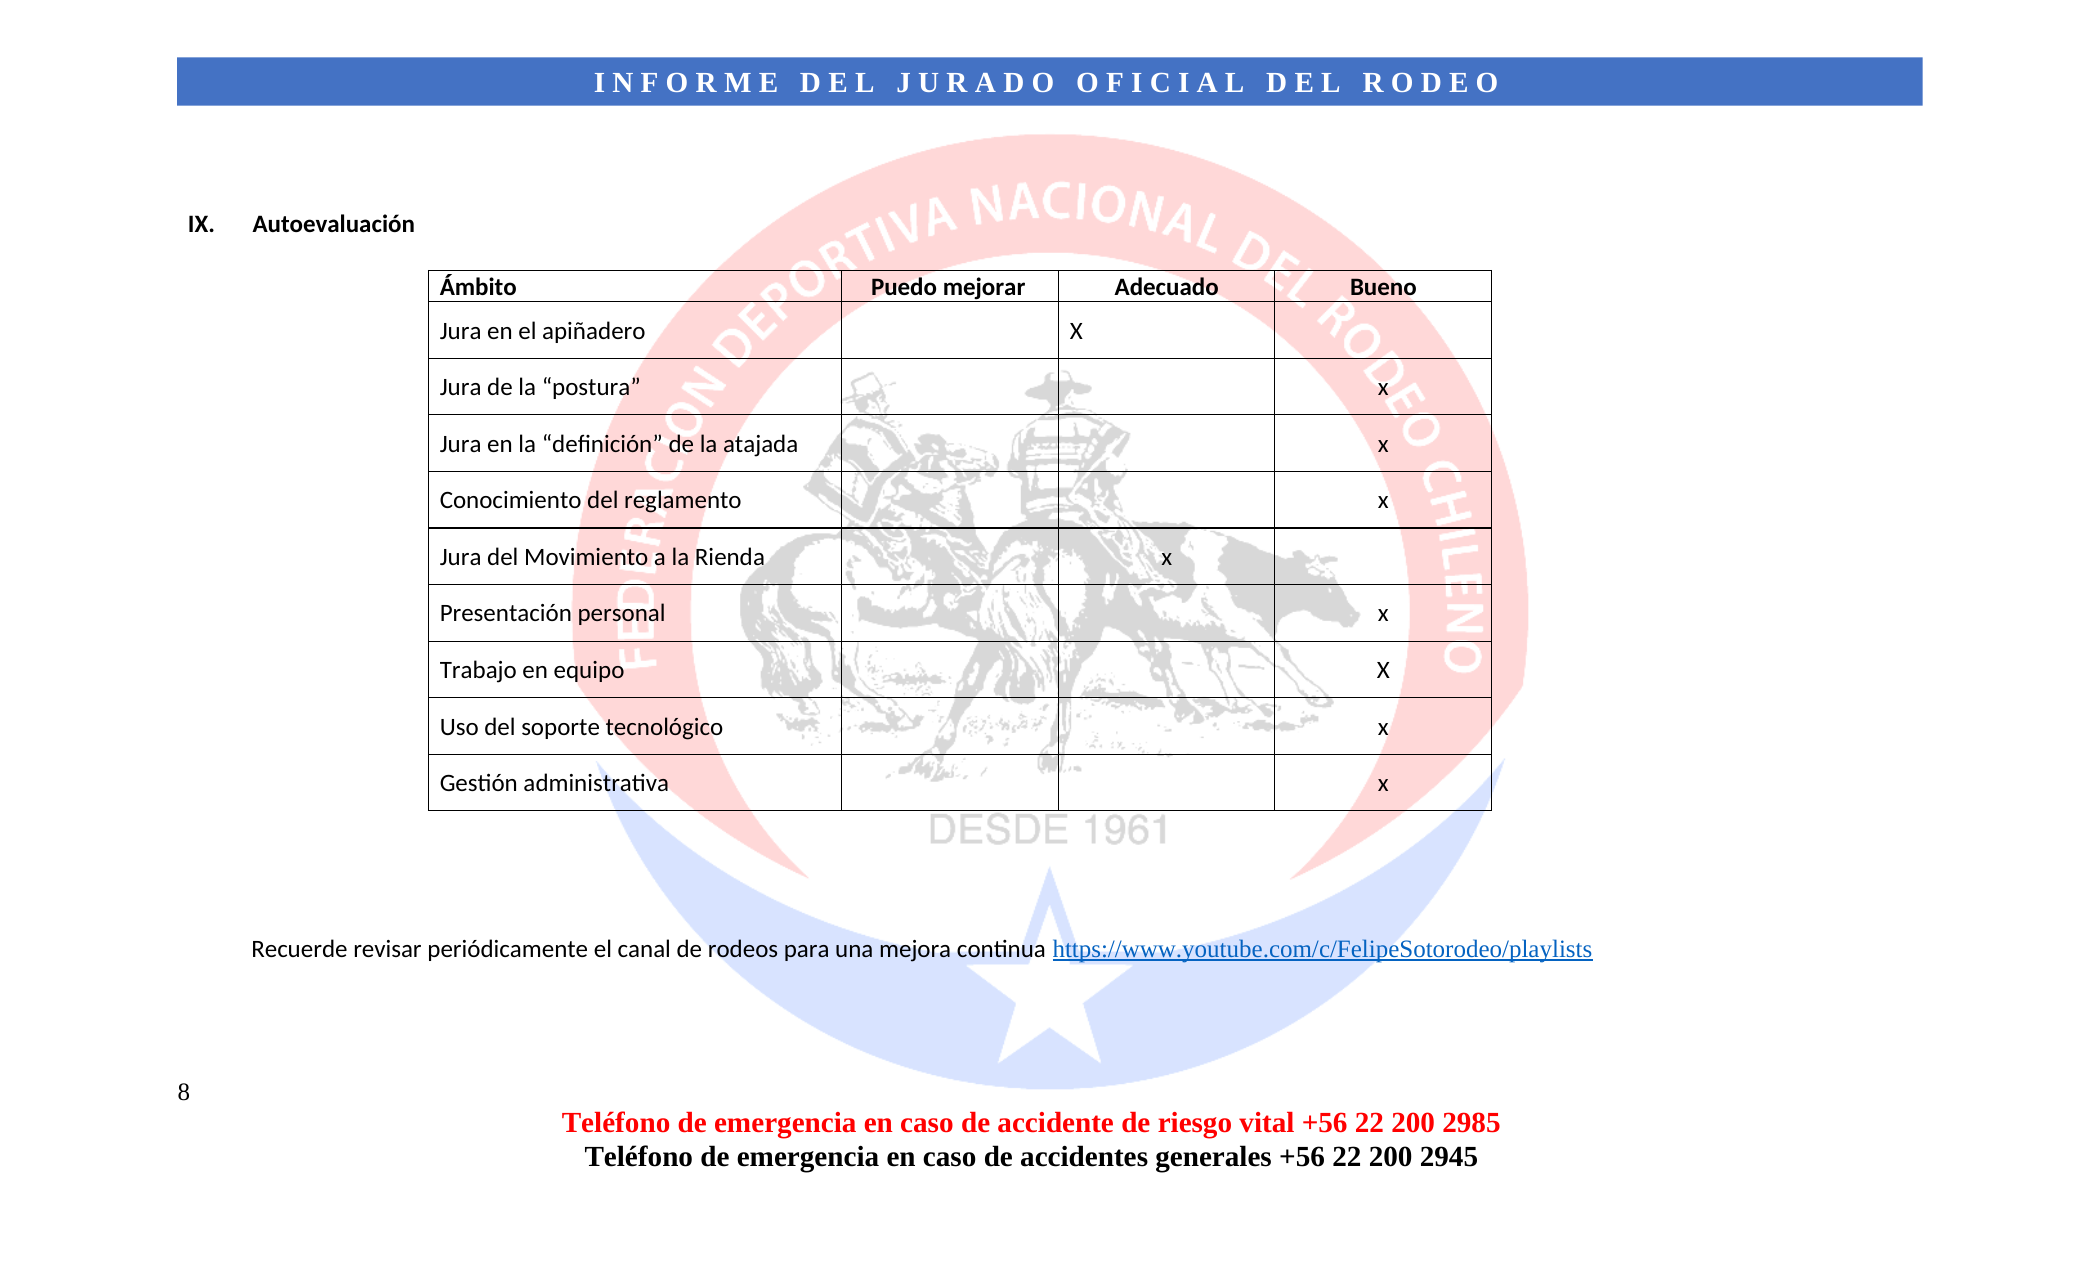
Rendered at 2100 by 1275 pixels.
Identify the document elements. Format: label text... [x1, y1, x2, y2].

table_cell Jura de la “postura” [429, 359, 841, 414]
table_cell Jura en el apiñadero [429, 302, 841, 358]
table_cell x [1275, 359, 1491, 414]
table_cell x [1275, 415, 1491, 471]
table_header Ámbito [429, 271, 841, 301]
text Recuerde revisar periódicamente el canal de rodeos para una mejora continua https://www.youtube.com/c/FelipeSotorodeo/playlists [251, 933, 1716, 964]
table_cell [842, 359, 1058, 414]
table_cell Gestión administrativa [429, 755, 841, 810]
table_cell X [1275, 642, 1491, 697]
table_cell Presentación personal [429, 585, 841, 641]
table_cell [1059, 642, 1274, 697]
table_cell [1275, 302, 1491, 358]
table_cell [1275, 529, 1491, 584]
table_cell Jura en la “definición” de la atajada [429, 415, 841, 471]
table_cell [1059, 698, 1274, 754]
table_cell [842, 472, 1058, 527]
table_cell Uso del soporte tecnológico [429, 698, 841, 754]
table_cell [842, 415, 1058, 471]
table_cell [842, 698, 1058, 754]
table_cell [842, 529, 1058, 584]
table_cell [1059, 415, 1274, 471]
table_cell [1059, 755, 1274, 810]
table_cell x [1275, 698, 1491, 754]
table_cell [1059, 585, 1274, 641]
table_header Puedo mejorar [842, 271, 1058, 301]
table_cell x [1275, 755, 1491, 810]
table_cell x [1275, 585, 1491, 641]
table_cell [1059, 472, 1274, 527]
table_cell Jura del Movimiento a la Rienda [429, 529, 841, 584]
table_cell [842, 585, 1058, 641]
table_header Adecuado [1059, 271, 1274, 301]
table_cell [842, 642, 1058, 697]
table_cell x [1275, 472, 1491, 527]
table_cell X [1059, 302, 1274, 358]
table_cell Trabajo en equipo [429, 642, 841, 697]
table_cell x [1059, 529, 1274, 584]
table_cell [842, 302, 1058, 358]
table_cell [1059, 359, 1274, 414]
table_header Bueno [1275, 271, 1491, 301]
table_cell [842, 755, 1058, 810]
table_cell Conocimiento del reglamento [429, 472, 841, 527]
list Autoevaluación [215, 209, 1716, 239]
